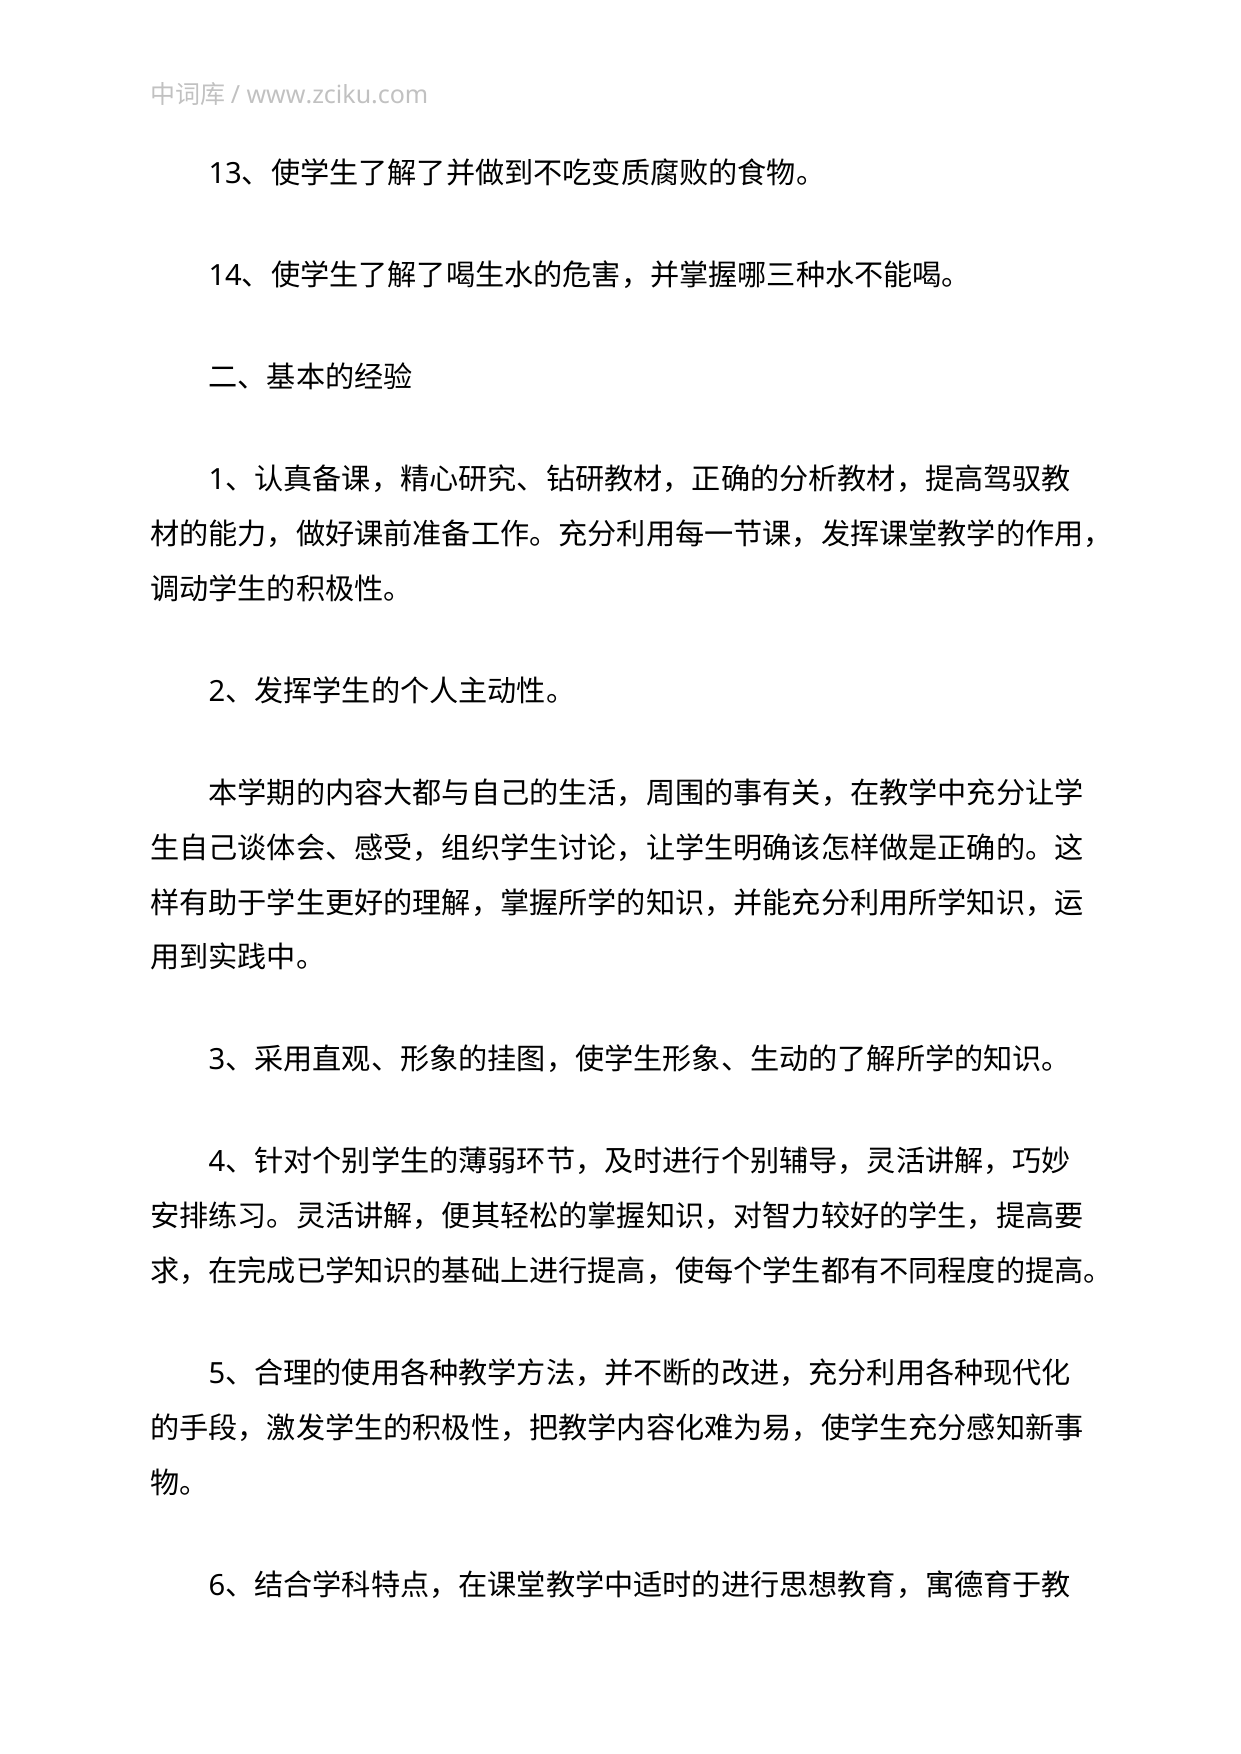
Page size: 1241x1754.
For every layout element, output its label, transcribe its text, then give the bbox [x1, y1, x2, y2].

text 1、认真备课，精心研究、钻研教材，正确的分析教材，提高驾驭教材的能力，做好课前准备工作。充分利用每一节课，发挥课堂教学的作用，调动学生的积极性。 [150, 456, 1090, 608]
text 3、采用直观、形象的挂图，使学生形象、生动的了解所学的知识。 [150, 1036, 1090, 1078]
text 二、基本的经验 [150, 354, 1090, 396]
text 2、发挥学生的个人主动性。 [150, 667, 1090, 710]
text 13、使学生了解了并做到不吃变质腐败的食物。 [150, 150, 1090, 192]
text 4、针对个别学生的薄弱环节，及时进行个别辅导，灵活讲解，巧妙安排练习。灵活讲解，便其轻松的掌握知识，对智力较好的学生，提高要求，在完成已学知识的基础上进行提高，使每个学生都有不同程度的提高。 [150, 1138, 1090, 1290]
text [150, 1561, 1090, 1603]
text 本学期的内容大都与自己的生活，周围的事有关，在教学中充分让学生自己谈体会、感受，组织学生讨论，让学生明确该怎样做是正确的。这样有助于学生更好的理解，掌握所学的知识，并能充分利用所学知识，运用到实践中。 [150, 769, 1090, 976]
text 14、使学生了解了喝生水的危害，并掌握哪三种水不能喝。 [150, 252, 1090, 294]
text 5、合理的使用各种教学方法，并不断的改进，充分利用各种现代化的手段，激发学生的积极性，把教学内容化难为易，使学生充分感知新事物。 [150, 1349, 1090, 1502]
